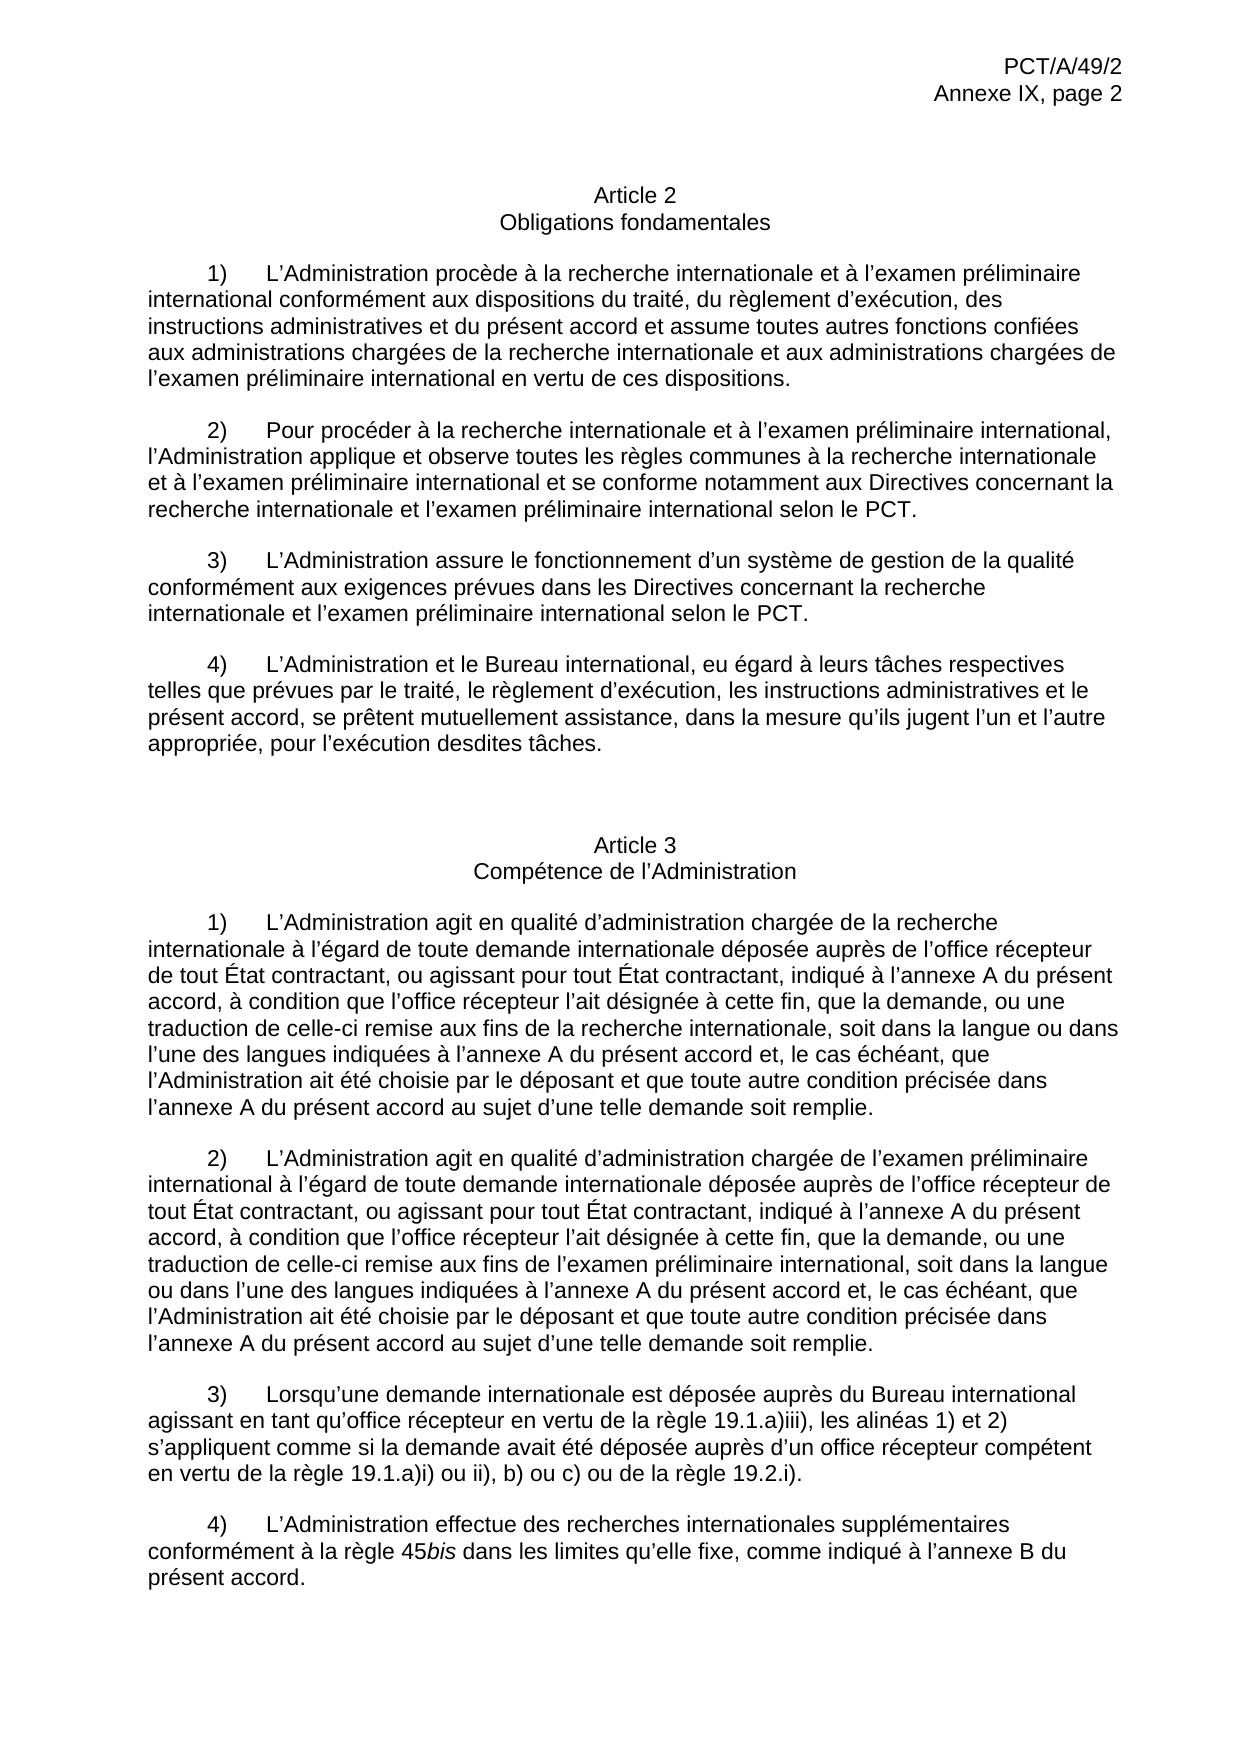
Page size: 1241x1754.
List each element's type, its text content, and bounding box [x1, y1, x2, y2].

text 4) L’Administration et le Bureau international, eu égard à leurs tâches respectives telles que prévues par le traité, le règlement d’exécution, les instructions administratives et le présent accord, se prêtent mutuellement assistance, dans la mesure qu’ils jugent l’un et l’autre appropriée, pour l’exécution desdites tâches. [148, 651, 1122, 757]
subtitle Article 3 Compétence de l’Administration [148, 832, 1122, 884]
text 3) Lorsqu’une demande internationale est déposée auprès du Bureau international agissant en tant qu’office récepteur en vertu de la règle 19.1.a)iii), les alinéas 1) et 2) s’appliquent comme si la demande avait été déposée auprès d’un office récepteur compétent en vertu de la règle 19.1.a)i) ou ii), b) ou c) ou de la règle 19.2.i). [148, 1381, 1122, 1486]
text 3) L’Administration assure le fonctionnement d’un système de gestion de la qualité conformément aux exigences prévues dans les Directives concernant la recherche internationale et l’examen préliminaire international selon le PCT. [148, 547, 1122, 626]
text 4) L’Administration effectue des recherches internationales supplémentaires conformément à la règle 45bis dans les limites qu’elle fixe, comme indiqué à l’annexe B du présent accord. [148, 1511, 1122, 1590]
text 1) L’Administration agit en qualité d’administration chargée de la recherche internationale à l’égard de toute demande internationale déposée auprès de l’office récepteur de tout État contractant, ou agissant pour tout État contractant, indiqué à l’annexe A du présent accord, à condition que l’office récepteur l’ait désignée à cette fin, que la demande, ou une traduction de celle-ci remise aux fins de la recherche internationale, soit dans la langue ou dans l’une des langues indiquées à l’annexe A du présent accord et, le cas échéant, que l’Administration ait été choisie par le déposant et que toute autre condition précisée dans l’annexe A du présent accord au sujet d’une telle demande soit remplie. [148, 909, 1122, 1120]
text 1) L’Administration procède à la recherche internationale et à l’examen préliminaire international conformément aux dispositions du traité, du règlement d’exécution, des instructions administratives et du présent accord et assume toutes autres fonctions confiées aux administrations chargées de la recherche internationale et aux administrations chargées de l’examen préliminaire international en vertu de ces dispositions. [148, 260, 1122, 392]
text 2) Pour procéder à la recherche internationale et à l’examen préliminaire international, l’Administration applique et observe toutes les règles communes à la recherche internationale et à l’examen préliminaire international et se conforme notamment aux Directives concernant la recherche internationale et l’examen préliminaire international selon le PCT. [148, 417, 1122, 522]
subtitle Article 2 Obligations fondamentales [148, 182, 1122, 235]
text 2) L’Administration agit en qualité d’administration chargée de l’examen préliminaire international à l’égard de toute demande internationale déposée auprès de l’office récepteur de tout État contractant, ou agissant pour tout État contractant, indiqué à l’annexe A du présent accord, à condition que l’office récepteur l’ait désignée à cette fin, que la demande, ou une traduction de celle-ci remise aux fins de l’examen préliminaire international, soit dans la langue ou dans l’une des langues indiquées à l’annexe A du présent accord et, le cas échéant, que l’Administration ait été choisie par le déposant et que toute autre condition précisée dans l’annexe A du présent accord au sujet d’une telle demande soit remplie. [148, 1145, 1122, 1356]
